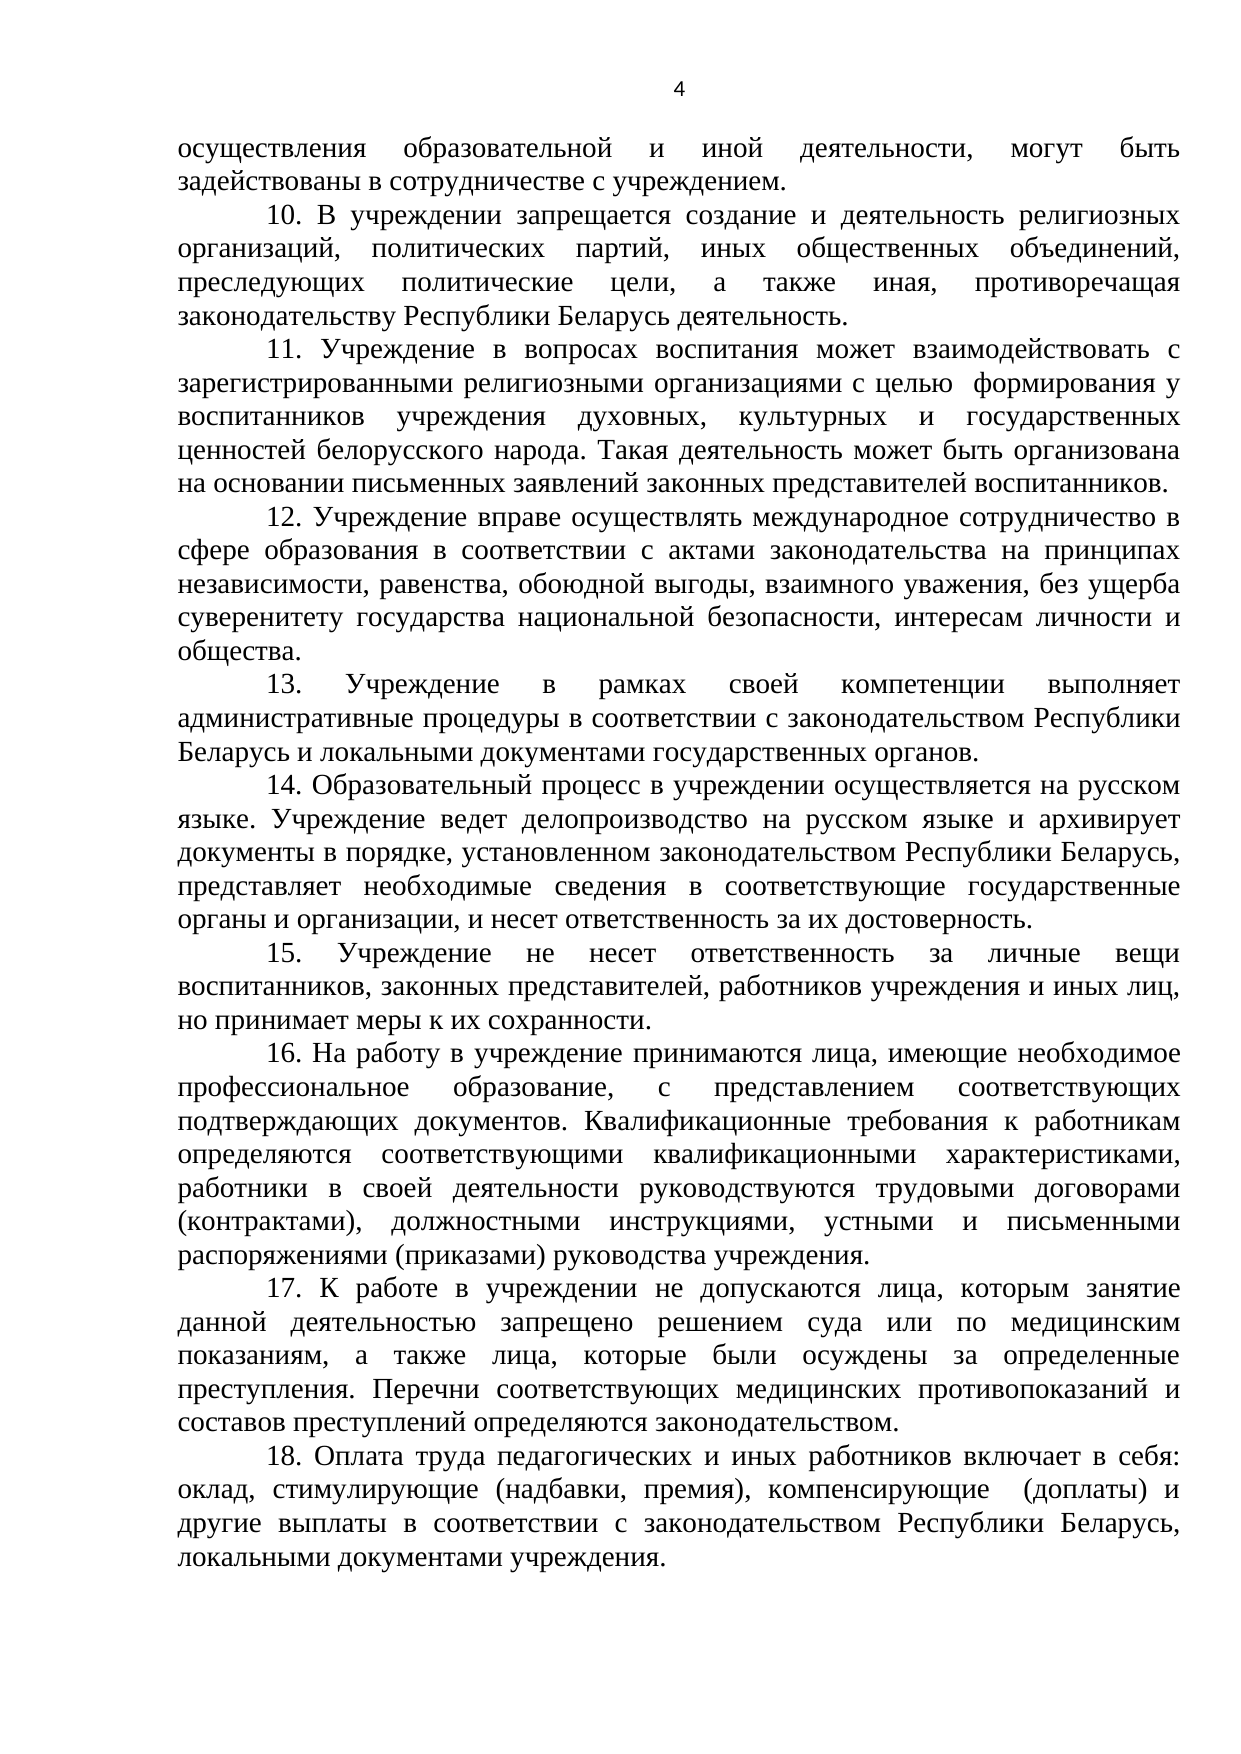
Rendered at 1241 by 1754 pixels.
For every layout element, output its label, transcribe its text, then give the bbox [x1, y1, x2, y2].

text 18. Оплата труда педагогических и иных работников включает в себя: оклад, стимулирующие (надбавки, премия), компенсирующие (доплаты) и другие выплаты в соответствии с законодательством Республики Беларусь, локальными документами учреждения. [177, 1438, 1181, 1572]
text 13. Учреждение в рамках своей компетенции выполняет административные процедуры в соответствии с законодательством Республики Беларусь и локальными документами государственных органов. [177, 667, 1181, 767]
text 17. К работе в учреждении не допускаются лица, которым занятие данной деятельностью запрещено решением суда или по медицинским показаниям, а также лица, которые были осуждены за определенные преступления. Перечни соответствующих медицинских противопоказаний и составов преступлений определяются законодательством. [177, 1270, 1181, 1438]
text 14. Образовательный процесс в учреждении осуществляется на русском языке. Учреждение ведет делопроизводство на русском языке и архивирует документы в порядке, установленном законодательством Республики Беларусь, представляет необходимые сведения в соответствующие государственные органы и организации, и несет ответственность за их достоверность. [177, 767, 1181, 935]
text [177, 130, 1181, 197]
text 16. На работу в учреждение принимаются лица, имеющие необходимое профессиональное образование, с представлением соответствующих подтверждающих документов. Квалификационные требования к работникам определяются соответствующими квалификационными характеристиками, работники в своей деятельности руководствуются трудовыми договорами (контрактами), должностными инструкциями, устными и письменными распоряжениями (приказами) руководства учреждения. [177, 1036, 1181, 1270]
text 15. Учреждение не несет ответственность за личные вещи воспитанников, законных представителей, работников учреждения и иных лиц, но принимает меры к их сохранности. [177, 935, 1181, 1036]
text 10. В учреждении запрещается создание и деятельность религиозных организаций, политических партий, иных общественных объединений, преследующих политические цели, а также иная, противоречащая законодательству Республики Беларусь деятельность. [177, 197, 1181, 331]
list 12. Учреждение вправе осуществлять международное сотрудничество в сфере образования в соответствии с актами законодательства на принципах независимости, равенства, обоюдной выгоды, взаимного уважения, без ущерба суверенитету государства национальной безопасности, интересам личности и общества. [177, 499, 1181, 667]
text 11. Учреждение в вопросах воспитания может взаимодействовать с зарегистрированными религиозными организациями с целью формирования у воспитанников учреждения духовных, культурных и государственных ценностей белорусского народа. Такая деятельность может быть организована на основании письменных заявлений законных представителей воспитанников. [177, 331, 1181, 499]
